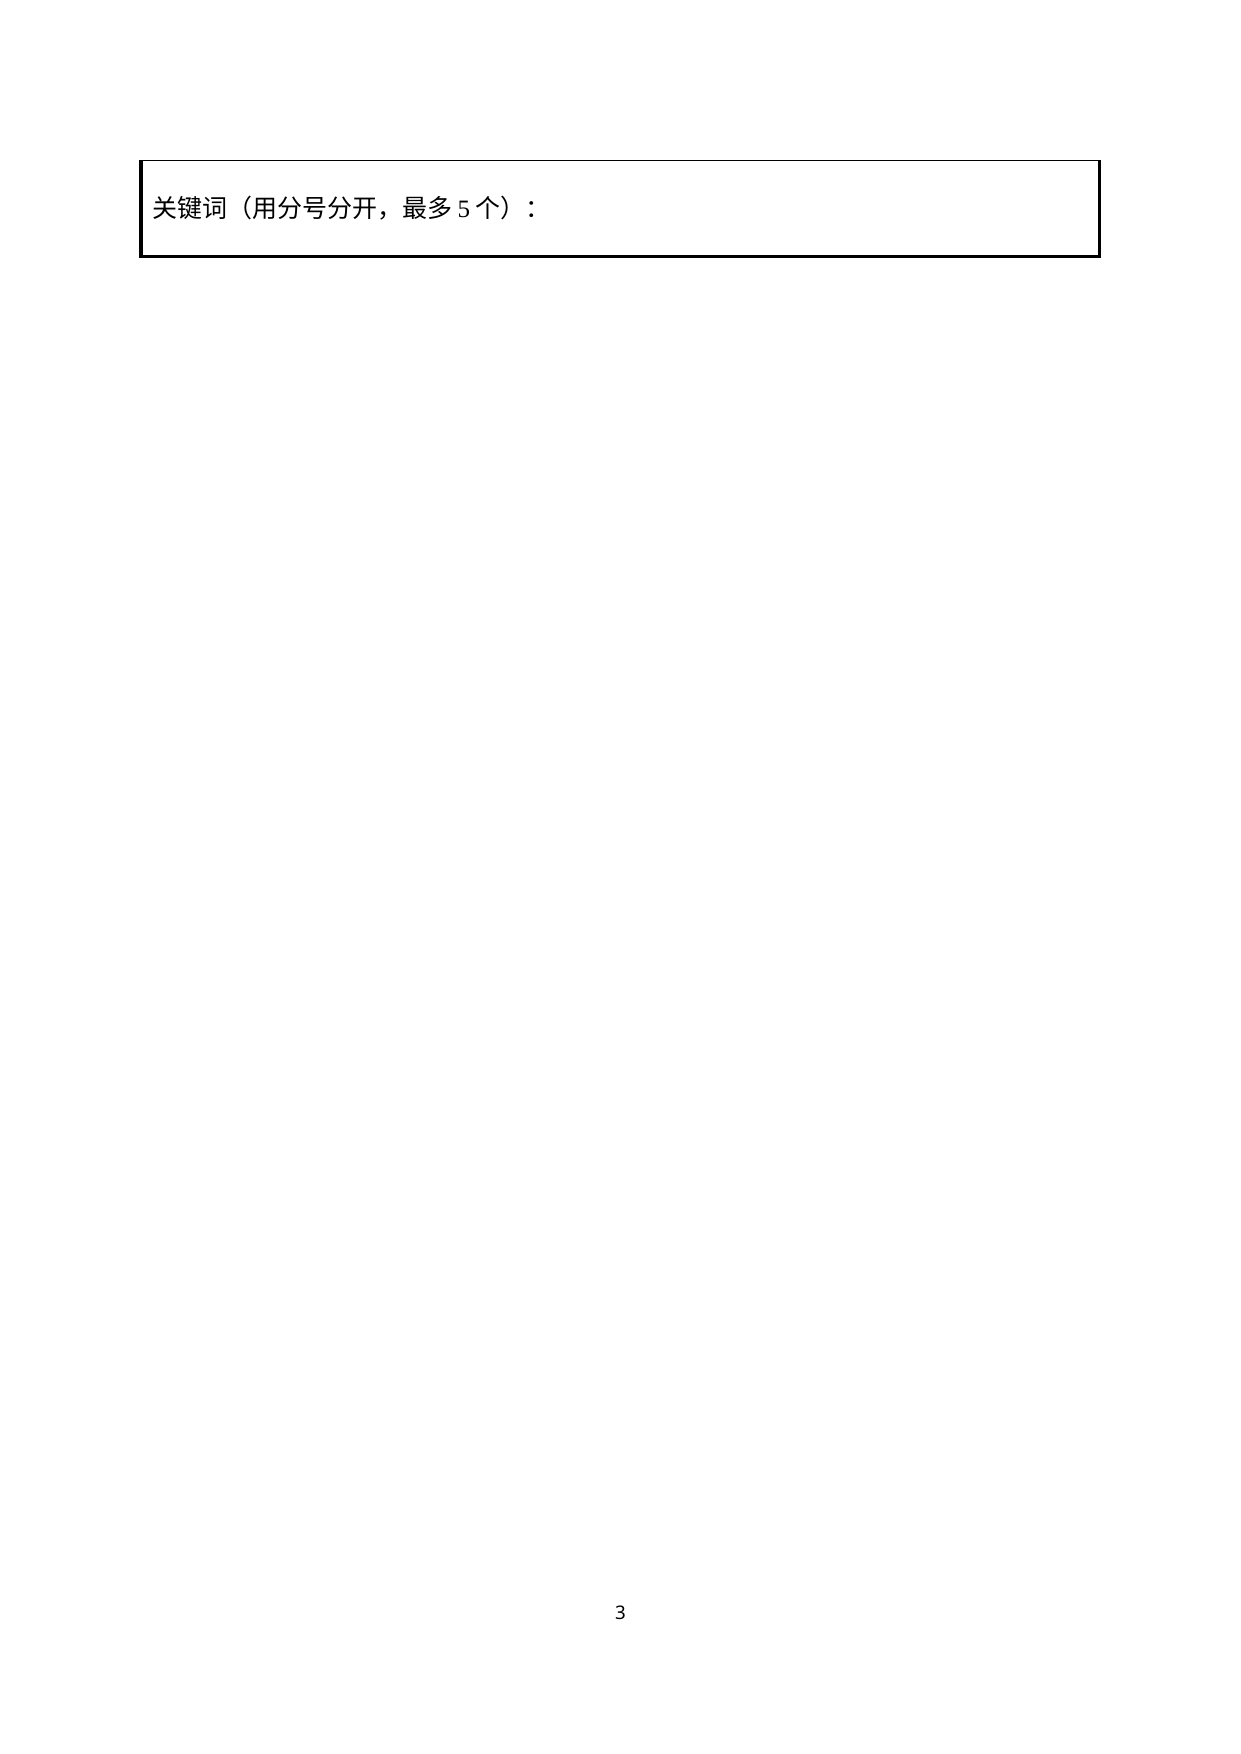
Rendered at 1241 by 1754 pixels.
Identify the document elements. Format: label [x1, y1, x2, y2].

table_cell [143, 161, 1098, 255]
